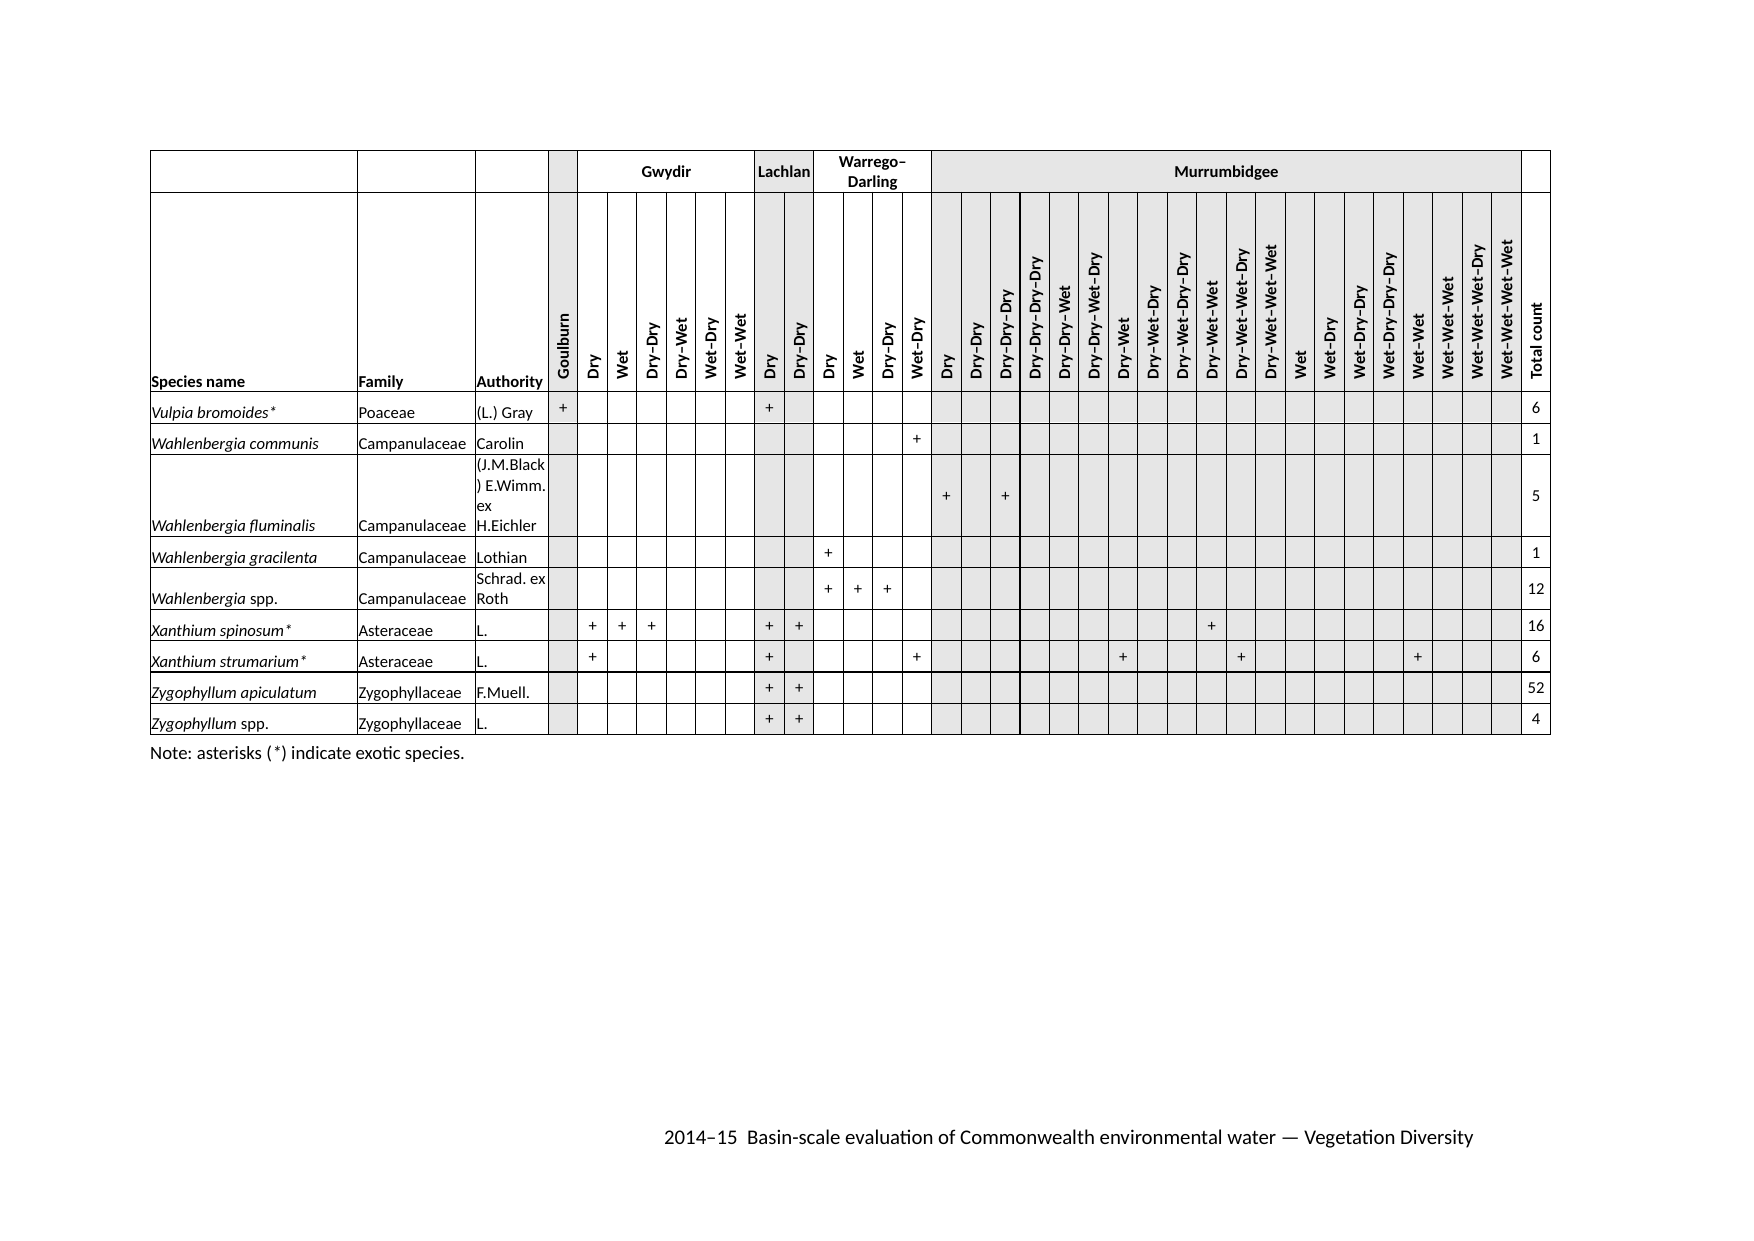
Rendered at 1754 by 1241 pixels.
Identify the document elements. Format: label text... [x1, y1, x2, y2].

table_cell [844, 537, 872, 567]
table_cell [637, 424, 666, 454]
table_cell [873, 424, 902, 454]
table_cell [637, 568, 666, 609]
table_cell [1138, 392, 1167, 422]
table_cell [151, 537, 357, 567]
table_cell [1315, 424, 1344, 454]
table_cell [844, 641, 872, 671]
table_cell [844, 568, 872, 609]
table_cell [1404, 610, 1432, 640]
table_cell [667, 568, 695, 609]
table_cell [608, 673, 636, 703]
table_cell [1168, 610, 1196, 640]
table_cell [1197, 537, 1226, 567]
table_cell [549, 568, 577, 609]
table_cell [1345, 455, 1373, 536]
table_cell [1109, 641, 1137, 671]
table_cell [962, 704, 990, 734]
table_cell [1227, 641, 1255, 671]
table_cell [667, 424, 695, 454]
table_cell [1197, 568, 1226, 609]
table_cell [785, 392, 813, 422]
table_cell Dry–Wet [1109, 193, 1137, 391]
table_cell Dry–Wet–Wet–Wet [1256, 193, 1285, 391]
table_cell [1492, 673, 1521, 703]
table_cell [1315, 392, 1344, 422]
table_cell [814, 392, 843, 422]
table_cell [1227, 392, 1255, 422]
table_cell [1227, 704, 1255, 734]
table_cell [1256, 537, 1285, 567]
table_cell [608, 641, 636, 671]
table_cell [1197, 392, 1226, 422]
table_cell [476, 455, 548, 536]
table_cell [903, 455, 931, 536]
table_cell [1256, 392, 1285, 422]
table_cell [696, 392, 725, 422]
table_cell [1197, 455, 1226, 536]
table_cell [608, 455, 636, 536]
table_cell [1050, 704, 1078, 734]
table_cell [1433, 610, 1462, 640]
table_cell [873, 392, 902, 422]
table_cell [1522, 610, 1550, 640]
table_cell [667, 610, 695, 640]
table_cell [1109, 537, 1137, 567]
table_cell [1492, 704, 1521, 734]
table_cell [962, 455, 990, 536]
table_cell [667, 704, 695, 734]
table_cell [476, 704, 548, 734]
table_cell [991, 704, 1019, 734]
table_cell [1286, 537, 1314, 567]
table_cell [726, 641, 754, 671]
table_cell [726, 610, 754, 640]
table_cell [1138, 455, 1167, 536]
table_cell Wet–Wet [726, 193, 754, 391]
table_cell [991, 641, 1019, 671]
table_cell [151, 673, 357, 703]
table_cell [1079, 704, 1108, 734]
table_cell Wet–Dry [696, 193, 725, 391]
table_cell Family [358, 193, 475, 391]
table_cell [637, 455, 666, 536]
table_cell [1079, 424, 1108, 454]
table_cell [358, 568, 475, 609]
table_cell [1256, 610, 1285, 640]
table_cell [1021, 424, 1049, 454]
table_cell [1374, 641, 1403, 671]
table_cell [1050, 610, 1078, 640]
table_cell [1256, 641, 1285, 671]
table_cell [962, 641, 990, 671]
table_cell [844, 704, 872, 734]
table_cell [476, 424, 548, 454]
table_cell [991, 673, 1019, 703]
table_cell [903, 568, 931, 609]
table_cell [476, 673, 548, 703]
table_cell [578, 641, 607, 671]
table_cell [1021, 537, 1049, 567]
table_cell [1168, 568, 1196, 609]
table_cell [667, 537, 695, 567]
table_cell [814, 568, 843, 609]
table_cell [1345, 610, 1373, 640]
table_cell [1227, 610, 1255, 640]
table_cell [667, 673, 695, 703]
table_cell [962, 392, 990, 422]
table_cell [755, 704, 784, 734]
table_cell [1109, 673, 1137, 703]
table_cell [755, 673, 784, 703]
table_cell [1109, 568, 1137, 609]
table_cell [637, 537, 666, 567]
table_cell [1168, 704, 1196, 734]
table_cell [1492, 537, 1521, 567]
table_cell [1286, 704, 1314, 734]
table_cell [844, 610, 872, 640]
table_cell Dry–Dry [637, 193, 666, 391]
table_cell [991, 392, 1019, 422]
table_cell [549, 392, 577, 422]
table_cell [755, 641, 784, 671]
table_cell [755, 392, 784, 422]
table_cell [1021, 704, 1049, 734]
table_cell Dry [578, 193, 607, 391]
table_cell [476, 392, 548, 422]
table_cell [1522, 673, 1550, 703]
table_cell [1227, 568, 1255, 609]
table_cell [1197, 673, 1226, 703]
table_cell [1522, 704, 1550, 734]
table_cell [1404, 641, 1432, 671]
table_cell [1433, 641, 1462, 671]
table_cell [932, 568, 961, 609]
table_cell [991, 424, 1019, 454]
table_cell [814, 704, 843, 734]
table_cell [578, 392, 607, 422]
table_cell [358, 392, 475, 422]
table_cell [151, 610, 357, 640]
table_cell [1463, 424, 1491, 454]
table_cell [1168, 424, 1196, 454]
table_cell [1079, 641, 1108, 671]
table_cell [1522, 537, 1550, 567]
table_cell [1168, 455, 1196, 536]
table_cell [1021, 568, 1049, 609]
table_cell Wet–Wet–Wet [1433, 193, 1462, 391]
table_header [358, 151, 475, 192]
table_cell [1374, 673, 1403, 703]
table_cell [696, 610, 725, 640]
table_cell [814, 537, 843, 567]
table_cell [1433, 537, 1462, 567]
table_header [549, 151, 577, 192]
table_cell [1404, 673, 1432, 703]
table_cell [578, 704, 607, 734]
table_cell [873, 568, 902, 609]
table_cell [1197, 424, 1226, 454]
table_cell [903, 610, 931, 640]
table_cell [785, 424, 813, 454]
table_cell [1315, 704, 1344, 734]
table_header Murrumbidgee [932, 151, 1521, 192]
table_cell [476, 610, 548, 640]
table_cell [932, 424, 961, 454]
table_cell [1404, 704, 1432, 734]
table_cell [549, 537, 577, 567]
table_cell Dry–Dry–Wet–Dry [1079, 193, 1108, 391]
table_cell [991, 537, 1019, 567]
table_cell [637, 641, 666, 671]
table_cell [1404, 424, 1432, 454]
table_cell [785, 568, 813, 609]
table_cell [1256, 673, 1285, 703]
table_cell Wet–Dry [1315, 193, 1344, 391]
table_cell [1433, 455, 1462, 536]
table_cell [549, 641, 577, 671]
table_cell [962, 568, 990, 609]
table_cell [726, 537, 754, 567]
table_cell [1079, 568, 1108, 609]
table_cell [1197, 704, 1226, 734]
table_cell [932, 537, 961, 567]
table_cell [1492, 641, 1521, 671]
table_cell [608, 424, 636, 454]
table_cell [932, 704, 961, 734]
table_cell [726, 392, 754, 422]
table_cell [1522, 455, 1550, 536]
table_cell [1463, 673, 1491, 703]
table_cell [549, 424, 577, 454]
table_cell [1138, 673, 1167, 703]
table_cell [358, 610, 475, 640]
table_cell Wet–Wet [1404, 193, 1432, 391]
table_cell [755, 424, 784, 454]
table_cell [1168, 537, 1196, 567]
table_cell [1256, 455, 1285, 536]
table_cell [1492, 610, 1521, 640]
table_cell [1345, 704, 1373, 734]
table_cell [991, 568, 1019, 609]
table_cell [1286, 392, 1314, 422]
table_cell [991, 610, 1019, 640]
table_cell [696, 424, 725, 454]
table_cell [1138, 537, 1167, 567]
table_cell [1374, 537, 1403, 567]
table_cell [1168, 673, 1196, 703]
table_cell Dry–Dry [962, 193, 990, 391]
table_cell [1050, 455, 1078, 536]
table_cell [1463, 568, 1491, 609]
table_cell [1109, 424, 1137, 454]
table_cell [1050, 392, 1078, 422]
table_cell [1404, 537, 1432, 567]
table_cell Dry [755, 193, 784, 391]
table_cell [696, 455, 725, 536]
table_header Warrego–Darling [814, 151, 931, 192]
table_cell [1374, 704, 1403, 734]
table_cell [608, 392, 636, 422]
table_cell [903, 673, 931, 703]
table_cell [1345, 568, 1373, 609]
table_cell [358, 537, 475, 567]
table_header Gwydir [578, 151, 754, 192]
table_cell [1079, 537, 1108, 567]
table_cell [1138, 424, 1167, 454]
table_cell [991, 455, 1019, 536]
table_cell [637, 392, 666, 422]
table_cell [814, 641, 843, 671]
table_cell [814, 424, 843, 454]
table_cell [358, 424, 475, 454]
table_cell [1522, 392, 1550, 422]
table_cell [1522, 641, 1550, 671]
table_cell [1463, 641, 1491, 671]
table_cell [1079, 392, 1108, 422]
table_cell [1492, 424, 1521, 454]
table_header Lachlan [755, 151, 813, 192]
text Note: asterisks (*) indicate exotic species. [150, 741, 1604, 764]
table_cell Wet [1286, 193, 1314, 391]
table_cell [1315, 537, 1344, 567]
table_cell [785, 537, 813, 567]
table_cell Authority [476, 193, 548, 391]
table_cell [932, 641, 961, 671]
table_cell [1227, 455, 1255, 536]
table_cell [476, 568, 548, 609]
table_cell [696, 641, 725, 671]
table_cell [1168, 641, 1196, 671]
table_cell Wet–Dry–Dry–Dry [1374, 193, 1403, 391]
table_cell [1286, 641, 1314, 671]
table_cell Dry–Dry–Wet [1050, 193, 1078, 391]
table_cell Wet–Wet–Wet–Wet [1492, 193, 1521, 391]
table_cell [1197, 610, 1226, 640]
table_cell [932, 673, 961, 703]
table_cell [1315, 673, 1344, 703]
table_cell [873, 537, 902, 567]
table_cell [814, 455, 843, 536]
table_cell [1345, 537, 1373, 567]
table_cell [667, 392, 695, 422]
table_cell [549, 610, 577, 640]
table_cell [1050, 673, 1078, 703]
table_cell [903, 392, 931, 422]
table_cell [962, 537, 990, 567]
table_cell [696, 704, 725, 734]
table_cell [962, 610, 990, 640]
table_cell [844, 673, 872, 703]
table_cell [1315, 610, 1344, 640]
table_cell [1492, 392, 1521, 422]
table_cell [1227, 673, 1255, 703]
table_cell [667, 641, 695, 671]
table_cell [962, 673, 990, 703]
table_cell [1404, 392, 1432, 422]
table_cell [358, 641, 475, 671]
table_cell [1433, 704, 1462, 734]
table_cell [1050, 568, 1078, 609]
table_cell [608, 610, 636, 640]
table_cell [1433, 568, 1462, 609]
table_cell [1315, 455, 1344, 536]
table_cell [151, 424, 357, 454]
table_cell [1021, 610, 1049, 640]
table_header [476, 151, 548, 192]
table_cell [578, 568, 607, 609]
table_cell Dry [932, 193, 961, 391]
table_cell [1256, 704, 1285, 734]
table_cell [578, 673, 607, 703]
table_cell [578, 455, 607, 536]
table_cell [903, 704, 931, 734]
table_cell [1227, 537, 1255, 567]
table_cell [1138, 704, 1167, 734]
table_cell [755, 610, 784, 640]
table_cell Wet–Dry [903, 193, 931, 391]
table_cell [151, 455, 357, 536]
table_cell Dry–Dry–Dry–Dry [1021, 193, 1049, 391]
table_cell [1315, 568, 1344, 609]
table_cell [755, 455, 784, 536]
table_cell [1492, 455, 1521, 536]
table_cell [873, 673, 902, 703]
table_cell Dry–Dry [785, 193, 813, 391]
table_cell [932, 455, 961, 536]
table_cell Dry–Wet–Dry–Dry [1168, 193, 1196, 391]
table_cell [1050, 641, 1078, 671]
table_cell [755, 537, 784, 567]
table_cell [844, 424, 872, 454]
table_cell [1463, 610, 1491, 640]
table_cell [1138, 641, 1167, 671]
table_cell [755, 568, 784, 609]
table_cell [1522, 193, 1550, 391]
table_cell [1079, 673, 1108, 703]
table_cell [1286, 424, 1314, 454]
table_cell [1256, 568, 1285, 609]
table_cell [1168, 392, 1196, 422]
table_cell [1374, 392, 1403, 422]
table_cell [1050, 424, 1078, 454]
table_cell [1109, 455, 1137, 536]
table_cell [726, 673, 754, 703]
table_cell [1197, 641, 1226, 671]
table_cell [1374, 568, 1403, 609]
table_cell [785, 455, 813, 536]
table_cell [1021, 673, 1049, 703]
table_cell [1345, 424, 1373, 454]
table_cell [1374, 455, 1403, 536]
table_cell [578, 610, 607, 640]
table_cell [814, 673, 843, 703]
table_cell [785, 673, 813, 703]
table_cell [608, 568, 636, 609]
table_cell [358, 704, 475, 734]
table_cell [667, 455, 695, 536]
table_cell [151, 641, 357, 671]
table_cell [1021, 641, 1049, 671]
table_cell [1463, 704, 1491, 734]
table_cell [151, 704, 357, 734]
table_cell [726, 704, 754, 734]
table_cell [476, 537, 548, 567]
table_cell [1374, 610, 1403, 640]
table_cell Wet–Dry–Dry [1345, 193, 1373, 391]
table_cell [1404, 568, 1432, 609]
table_cell Goulburn [549, 193, 577, 391]
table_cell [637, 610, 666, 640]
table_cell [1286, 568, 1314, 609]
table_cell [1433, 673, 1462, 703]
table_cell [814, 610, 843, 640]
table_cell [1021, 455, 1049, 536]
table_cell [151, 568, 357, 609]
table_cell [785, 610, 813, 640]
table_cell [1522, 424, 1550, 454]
table_cell Dry–Wet–Wet–Dry [1227, 193, 1255, 391]
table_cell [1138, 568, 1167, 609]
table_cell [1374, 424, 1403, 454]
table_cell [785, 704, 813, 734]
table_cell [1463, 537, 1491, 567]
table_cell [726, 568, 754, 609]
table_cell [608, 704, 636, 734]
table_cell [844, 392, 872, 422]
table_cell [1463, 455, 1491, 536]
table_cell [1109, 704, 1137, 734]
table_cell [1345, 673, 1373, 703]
table_cell Dry [814, 193, 843, 391]
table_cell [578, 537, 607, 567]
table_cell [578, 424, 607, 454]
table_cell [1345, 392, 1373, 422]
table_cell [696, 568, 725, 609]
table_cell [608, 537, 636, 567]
table_cell Dry–Wet–Wet [1197, 193, 1226, 391]
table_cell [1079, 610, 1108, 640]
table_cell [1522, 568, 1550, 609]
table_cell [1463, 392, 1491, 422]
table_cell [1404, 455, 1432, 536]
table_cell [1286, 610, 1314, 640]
table_cell Wet [608, 193, 636, 391]
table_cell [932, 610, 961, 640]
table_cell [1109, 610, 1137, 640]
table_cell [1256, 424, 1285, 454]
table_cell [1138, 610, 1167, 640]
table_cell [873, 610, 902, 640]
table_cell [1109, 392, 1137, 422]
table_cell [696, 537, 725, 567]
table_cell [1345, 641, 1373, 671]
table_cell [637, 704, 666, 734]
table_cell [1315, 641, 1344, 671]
table_cell Wet–Wet–Wet–Dry [1463, 193, 1491, 391]
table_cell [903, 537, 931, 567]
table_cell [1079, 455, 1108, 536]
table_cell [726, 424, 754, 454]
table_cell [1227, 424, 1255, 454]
table_header [1522, 151, 1550, 192]
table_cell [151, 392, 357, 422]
table_cell Dry–Dry [873, 193, 902, 391]
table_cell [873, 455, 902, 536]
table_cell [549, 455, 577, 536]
table_header [151, 151, 357, 192]
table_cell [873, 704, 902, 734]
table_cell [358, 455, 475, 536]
table_cell Dry–Wet–Dry [1138, 193, 1167, 391]
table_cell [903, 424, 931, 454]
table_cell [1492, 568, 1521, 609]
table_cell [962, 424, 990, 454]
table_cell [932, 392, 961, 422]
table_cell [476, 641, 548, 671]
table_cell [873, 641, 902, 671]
table_cell Dry–Dry–Dry [991, 193, 1019, 391]
table_cell Dry–Wet [667, 193, 695, 391]
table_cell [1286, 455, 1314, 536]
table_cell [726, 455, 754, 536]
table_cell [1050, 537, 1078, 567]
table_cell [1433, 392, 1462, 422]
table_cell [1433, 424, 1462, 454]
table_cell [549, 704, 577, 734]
table_cell Species name [151, 193, 357, 391]
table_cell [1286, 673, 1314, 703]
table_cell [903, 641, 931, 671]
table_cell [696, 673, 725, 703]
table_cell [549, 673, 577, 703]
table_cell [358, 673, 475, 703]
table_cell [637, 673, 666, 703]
table_cell Wet [844, 193, 872, 391]
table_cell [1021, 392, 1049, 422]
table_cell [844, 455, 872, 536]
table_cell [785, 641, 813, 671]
